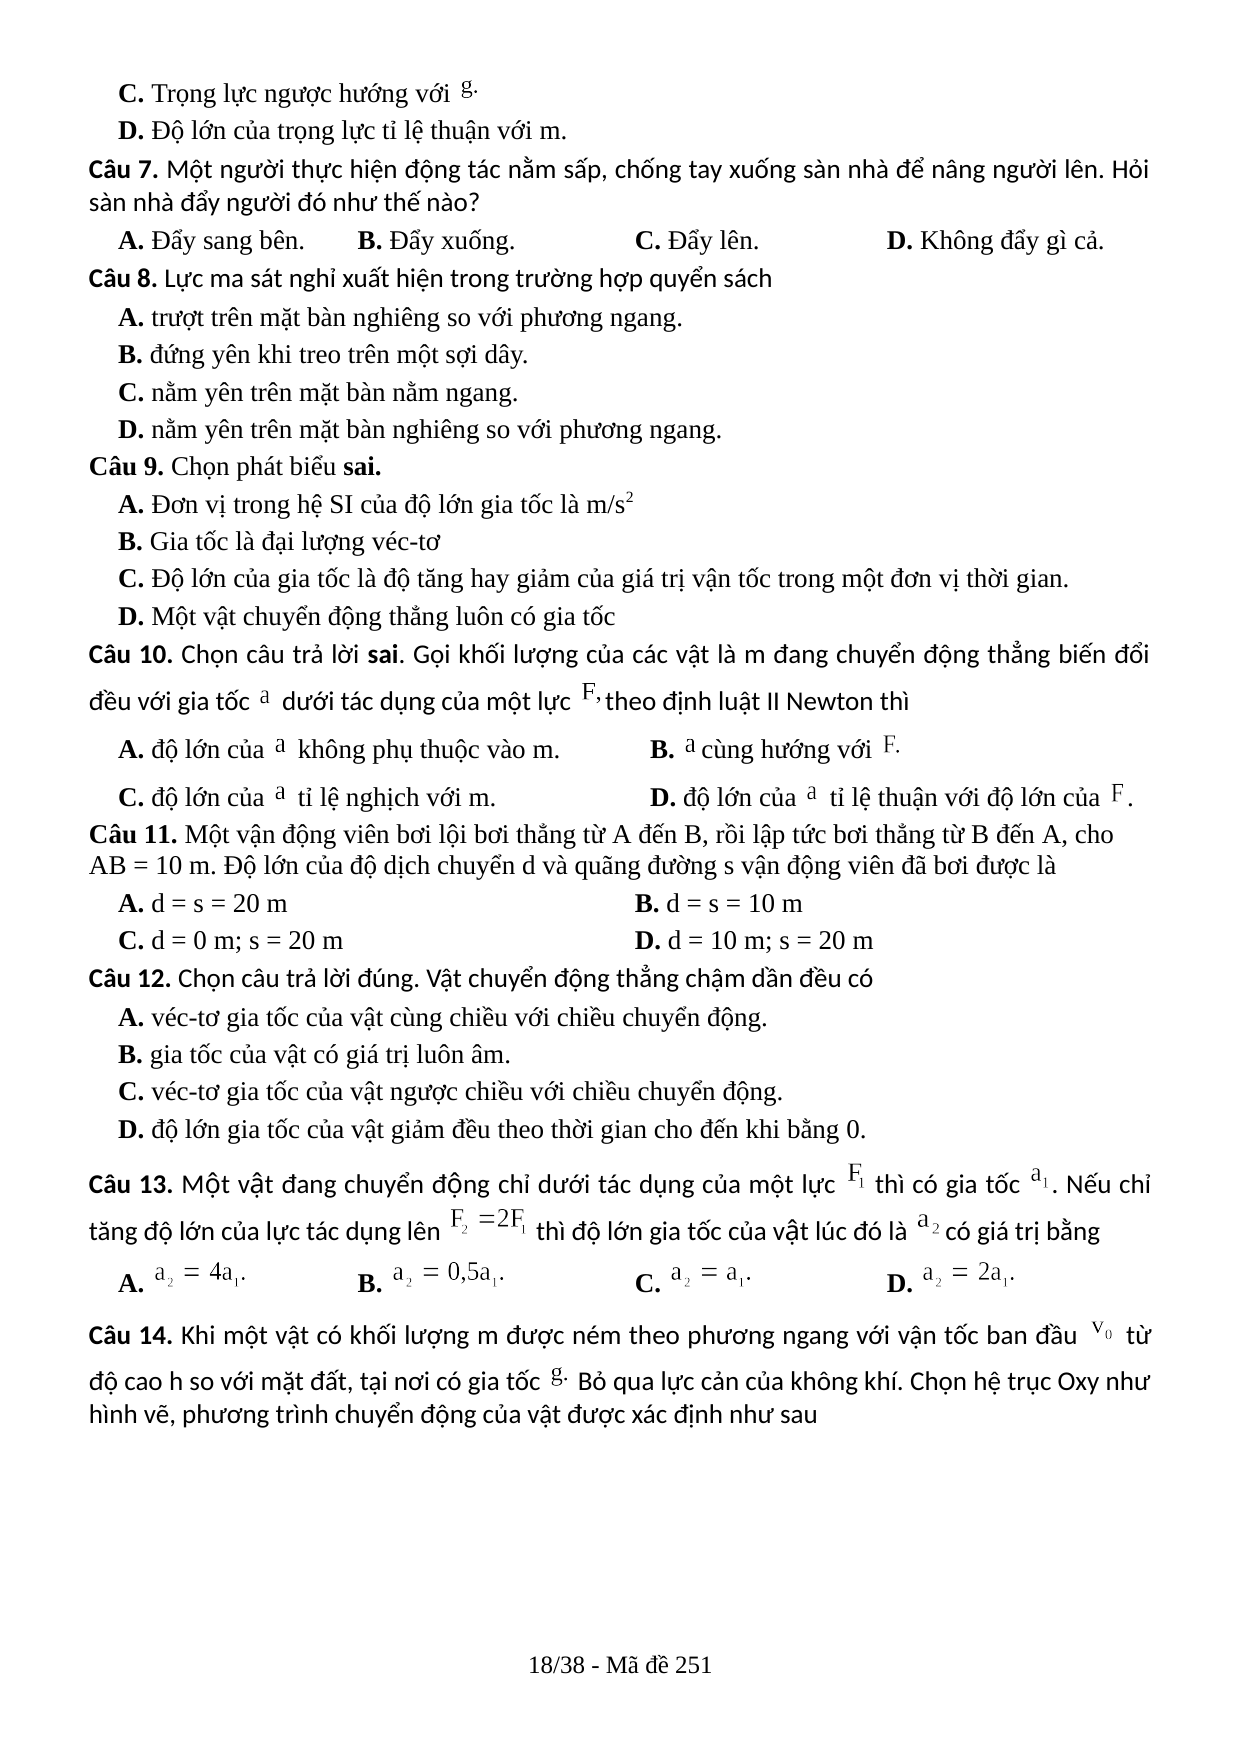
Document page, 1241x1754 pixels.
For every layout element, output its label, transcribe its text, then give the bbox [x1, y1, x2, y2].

text B. đứng yên khi treo trên một sợi dây. [89, 338, 1152, 369]
text A. véc-tơ gia tốc của vật cùng chiều với chiều chuyển động. [89, 1001, 1152, 1032]
text A. Đẩy sang bên. B. Đẩy xuống. C. Đẩy lên. D. Không đẩy gì cả. [89, 224, 1152, 255]
text Câu 9. Chọn phát biểu sai. [89, 450, 1152, 482]
text B. Gia tốc là đại lượng véc-tơ [89, 525, 1152, 556]
text A. Đơn vị trong hệ SI của độ lớn gia tốc là m/s2 [89, 488, 1152, 519]
text D. Độ lớn của trọng lực tỉ lệ thuận với m. [89, 114, 1152, 146]
text D. nằm yên trên mặt bàn nghiêng so với phương ngang. [89, 413, 1152, 444]
text Câu 11. Một vận động viên bơi lội bơi thẳng từ A đến B, rồi lập tức bơi thẳng từ B đến A, cho AB = 10 m. Độ lớn của độ dịch chuyển d và quãng đường s vận động viên đã bơi được là [89, 818, 1152, 880]
text B. gia tốc của vật có giá trị luôn âm. [89, 1038, 1152, 1069]
text Câu 7. Một người thực hiện động tác nằm sấp, chống tay xuống sàn nhà để nâng người lên. Hỏi sàn nhà đẩy người đó như thế nào? [89, 152, 1152, 218]
text C. Trọng lực ngược hướng với [89, 71, 1152, 108]
text A. B. C. D. [89, 1253, 1152, 1298]
text Câu 8. Lực ma sát nghỉ xuất hiện trong trường hợp quyển sách [89, 262, 1152, 294]
text C. độ lớn của tỉ lệ nghịch với m. D. độ lớn của tỉ lệ thuận với độ lớn của . [89, 771, 1152, 812]
text C. d = 0 m; s = 20 m D. d = 10 m; s = 20 m [89, 924, 1152, 955]
text Câu 13. Một vật đang chuyển động chỉ dưới tác dụng của một lực thì có gia tốc . Nếu chỉ tăng độ lớn của lực tác dụng lên thì độ lớn gia tốc của vật lúc đó là có giá trị bằng [89, 1150, 1152, 1247]
text Câu 10. Chọn câu trả lời sai. Gọi khối lượng của các vật là m đang chuyển động thẳng biến đổi đều với gia tốc dưới tác dụng của một lực theo định luật II Newton thì [89, 637, 1152, 717]
text Câu 14. Khi một vật có khối lượng m được ném theo phương ngang với vận tốc ban đầu từ độ cao h so với mặt đất, tại nơi có gia tốc Bỏ qua lực cản của không khí. Chọn hệ trục Oxy như hình vẽ, phương trình chuyển động của vật được xác định như sau [89, 1304, 1152, 1430]
text C. Độ lớn của gia tốc là độ tăng hay giảm của giá trị vận tốc trong một đơn vị thời gian. [89, 563, 1152, 594]
text Câu 12. Chọn câu trả lời đúng. Vật chuyển động thẳng chậm dần đều có [89, 961, 1152, 994]
text A. trượt trên mặt bàn nghiêng so với phương ngang. [89, 301, 1152, 332]
text D. độ lớn gia tốc của vật giảm đều theo thời gian cho đến khi bằng 0. [89, 1113, 1152, 1144]
text C. véc-tơ gia tốc của vật ngược chiều với chiều chuyển động. [89, 1076, 1152, 1107]
text C. nằm yên trên mặt bàn nằm ngang. [89, 376, 1152, 407]
text A. d = s = 20 m B. d = s = 10 m [89, 887, 1152, 918]
text D. Một vật chuyển động thẳng luôn có gia tốc [89, 600, 1152, 631]
text A. độ lớn của không phụ thuộc vào m. B. cùng hướng với [89, 723, 1152, 764]
